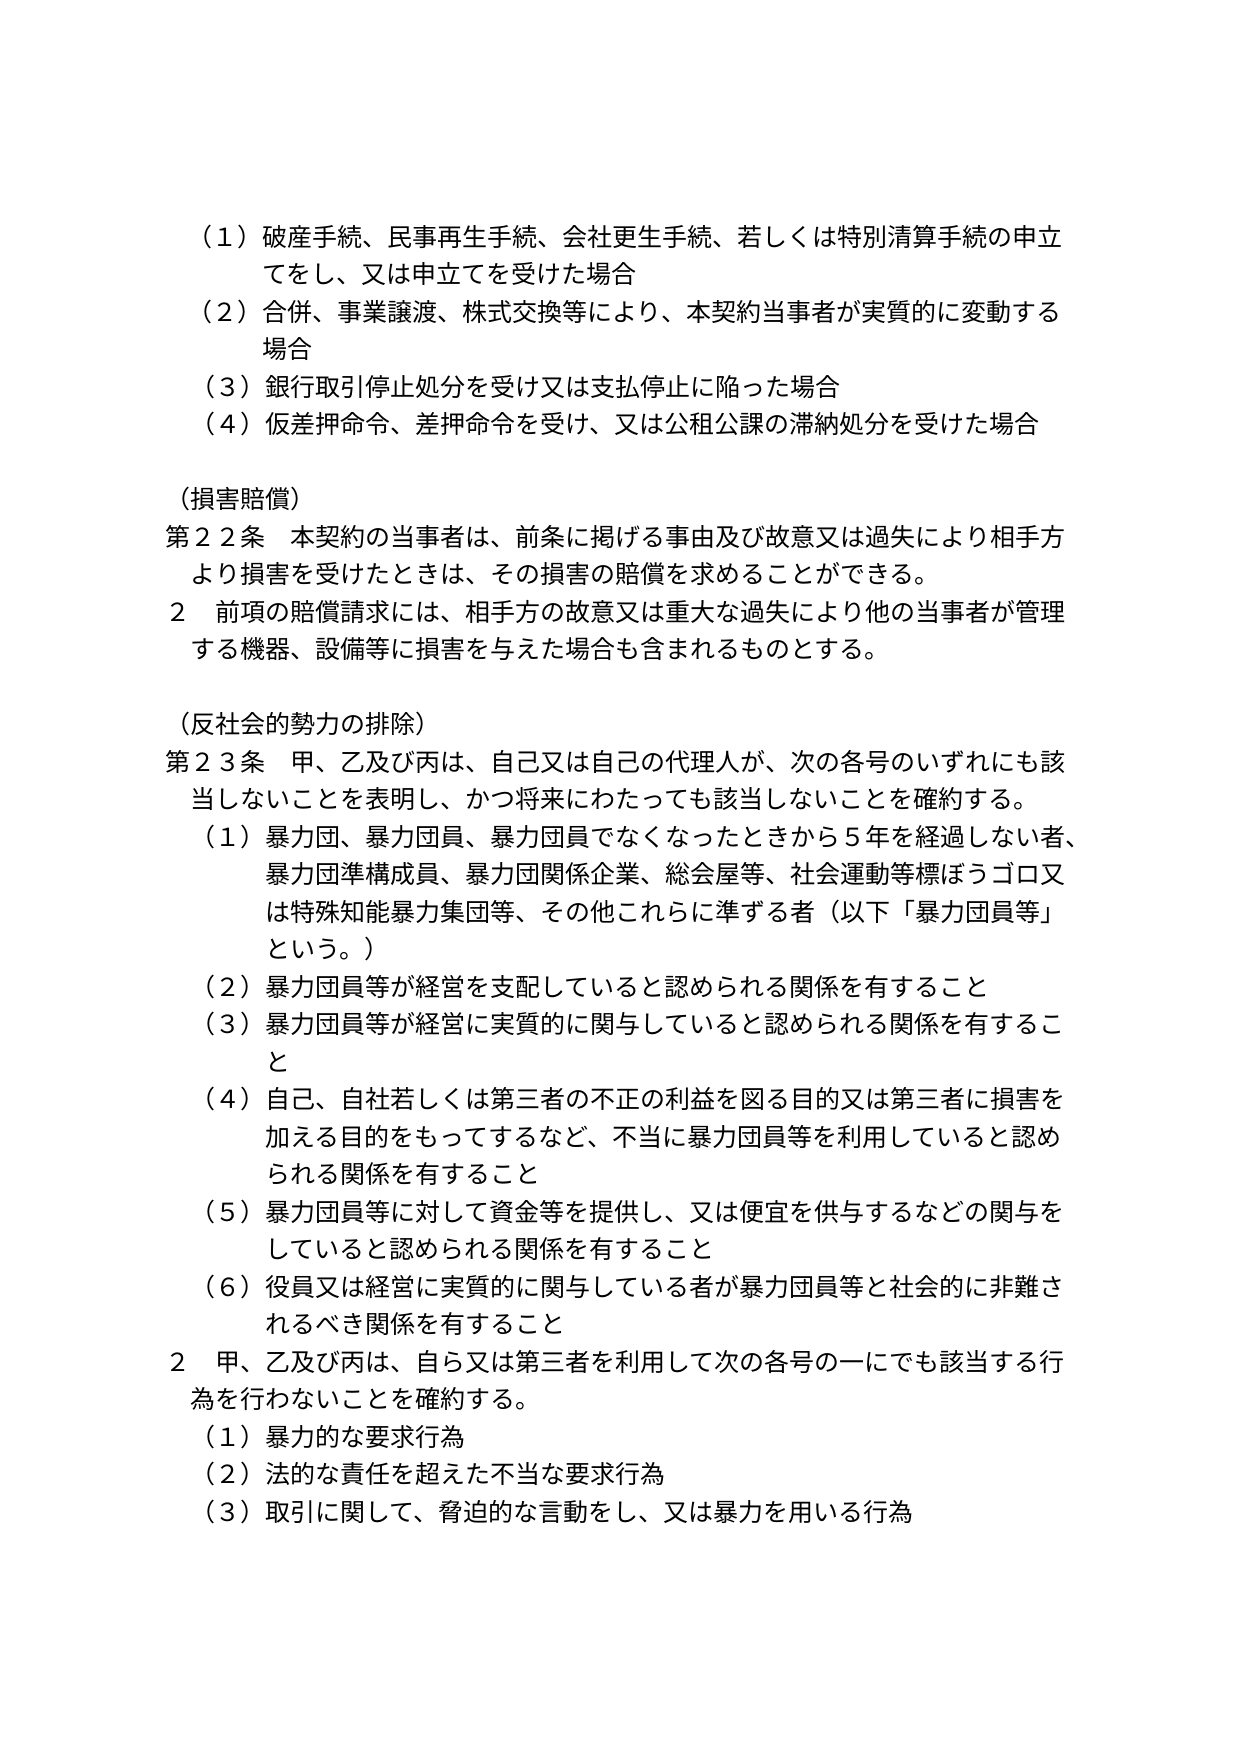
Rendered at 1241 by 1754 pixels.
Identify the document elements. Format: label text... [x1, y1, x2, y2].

text 第２３条 甲、乙及び丙は、自己又は自己の代理人が、次の各号のいずれにも該当しないことを表明し、かつ将来にわたっても該当しないことを確約する。 [165, 742, 1075, 817]
text ２ 前項の賠償請求には、相手方の故意又は重大な過失により他の当事者が管理する機器、設備等に損害を与えた場合も含まれるものとする。 [165, 592, 1075, 667]
text 第２２条 本契約の当事者は、前条に掲げる事由及び故意又は過失により相手方より損害を受けたときは、その損害の賠償を求めることができる。 [165, 517, 1075, 592]
text （１）暴力団、暴力団員、暴力団員でなくなったときから５年を経過しない者、暴力団準構成員、暴力団関係企業、総会屋等、社会運動等標ぼうゴロ又は特殊知能暴力集団等、その他これらに準ずる者（以下「暴力団員等」という。） [165, 817, 1075, 967]
text （４）自己、自社若しくは第三者の不正の利益を図る目的又は第三者に損害を加える目的をもってするなど、不当に暴力団員等を利用していると認められる関係を有すること [165, 1079, 1075, 1192]
text （損害賠償） [165, 479, 1075, 517]
text （２）暴力団員等が経営を支配していると認められる関係を有すること [165, 967, 1075, 1004]
text （３）銀行取引停止処分を受け又は支払停止に陥った場合 [165, 367, 1075, 404]
text （６）役員又は経営に実質的に関与している者が暴力団員等と社会的に非難されるべき関係を有すること [165, 1267, 1075, 1342]
text （１）暴力的な要求行為 [165, 1417, 1075, 1454]
text （３）暴力団員等が経営に実質的に関与していると認められる関係を有すること [165, 1004, 1075, 1079]
text （１）破産手続、民事再生手続、会社更生手続、若しくは特別清算手続の申立てをし、又は申立てを受けた場合 [187, 217, 1075, 292]
text （３）取引に関して、脅迫的な言動をし、又は暴力を用いる行為 [165, 1492, 1075, 1529]
text （４）仮差押命令、差押命令を受け、又は公租公課の滞納処分を受けた場合 [165, 404, 1075, 442]
text （反社会的勢力の排除） [165, 704, 1075, 742]
text （２）法的な責任を超えた不当な要求行為 [165, 1454, 1075, 1492]
text （２）合併、事業譲渡、株式交換等により、本契約当事者が実質的に変動する場合 [187, 292, 1075, 367]
text ２ 甲、乙及び丙は、自ら又は第三者を利用して次の各号の一にでも該当する行為を行わないことを確約する。 [165, 1342, 1075, 1417]
text （５）暴力団員等に対して資金等を提供し、又は便宜を供与するなどの関与をしていると認められる関係を有すること [165, 1192, 1075, 1267]
